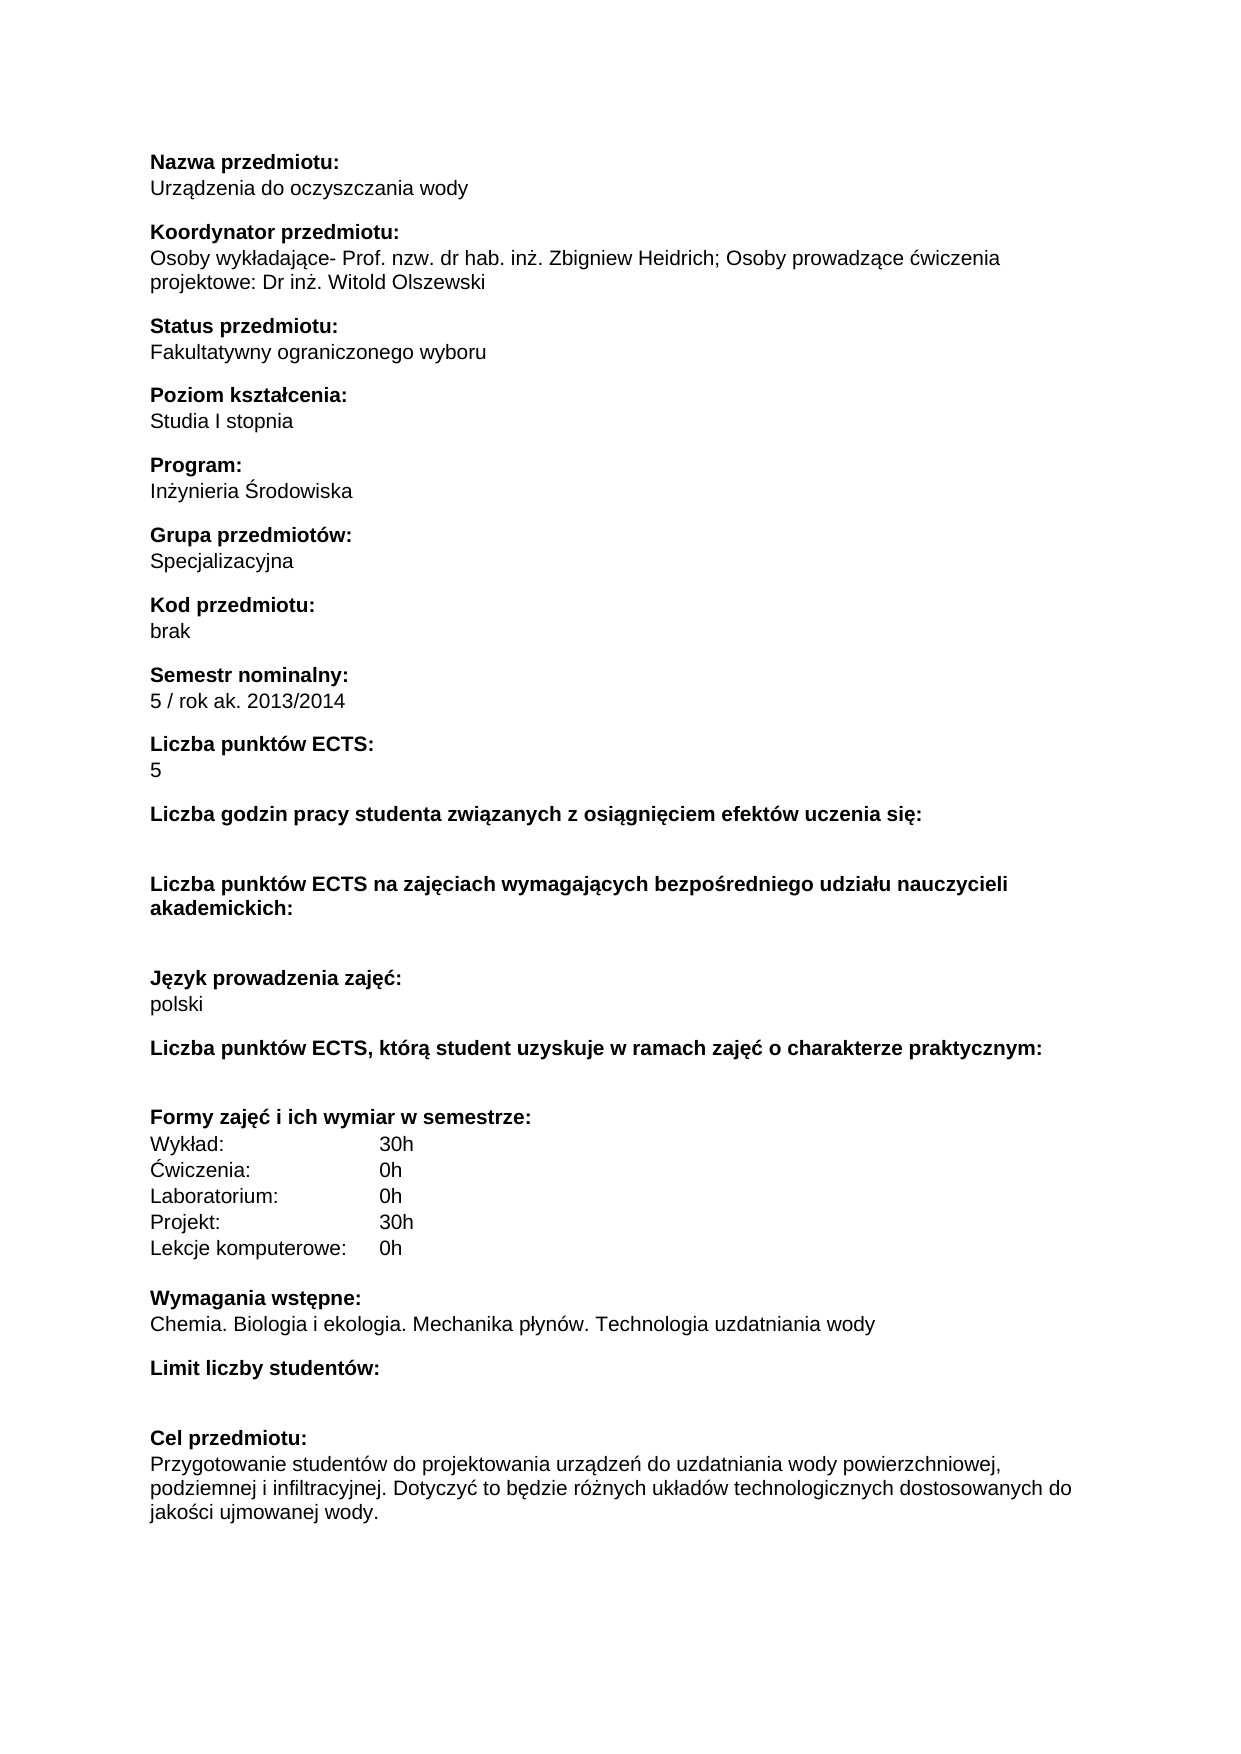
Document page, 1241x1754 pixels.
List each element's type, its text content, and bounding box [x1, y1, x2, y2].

table_cell 30h [369, 1208, 597, 1234]
text Nazwa przedmiotu: [150, 150, 1090, 174]
text polski [150, 992, 1090, 1016]
text Studia I stopnia [150, 409, 1090, 433]
text Kod przedmiotu: [150, 593, 1090, 617]
text Limit liczby studentów: [150, 1356, 1090, 1380]
text Przygotowanie studentów do projektowania urządzeń do uzdatniania wody powierzchniowej, podziemnej i infiltracyjnej. Dotyczyć to będzie różnych układów technologicznych dostosowanych do jakości ujmowanej wody. [150, 1452, 1090, 1523]
text Koordynator przedmiotu: [150, 220, 1090, 244]
text Liczba punktów ECTS: [150, 732, 1090, 756]
table_header 30h [369, 1132, 597, 1156]
text Status przedmiotu: [150, 313, 1090, 337]
text Liczba punktów ECTS, którą student uzyskuje w ramach zajęć o charakterze praktycznym: [150, 1035, 1090, 1059]
table_cell 0h [369, 1156, 597, 1182]
table_cell 0h [369, 1182, 597, 1208]
text Osoby wykładające- Prof. nzw. dr hab. inż. Zbigniew Heidrich; Osoby prowadzące ćwiczenia projektowe: Dr inż. Witold Olszewski [150, 246, 1090, 294]
text Specjalizacyjna [150, 549, 1090, 573]
text Fakultatywny ograniczonego wyboru [150, 339, 1090, 363]
text Urządzenia do oczyszczania wody [150, 176, 1090, 200]
text Liczba godzin pracy studenta związanych z osiągnięciem efektów uczenia się: [150, 802, 1090, 826]
table_cell Lekcje komputerowe: [140, 1236, 367, 1260]
text 5 / rok ak. 2013/2014 [150, 688, 1090, 712]
table_cell 0h [369, 1234, 597, 1260]
text Semestr nominalny: [150, 662, 1090, 686]
text Formy zajęć i ich wymiar w semestrze: [150, 1105, 1090, 1129]
text Grupa przedmiotów: [150, 523, 1090, 547]
table_cell Laboratorium: [140, 1184, 367, 1208]
text Chemia. Biologia i ekologia. Mechanika płynów. Technologia uzdatniania wody [150, 1312, 1090, 1336]
text Poziom kształcenia: [150, 383, 1090, 407]
text Program: [150, 453, 1090, 477]
text Wymagania wstępne: [150, 1286, 1090, 1310]
text Język prowadzenia zajęć: [150, 966, 1090, 989]
text brak [150, 619, 1090, 643]
table_cell Ćwiczenia: [140, 1158, 367, 1182]
table_cell Projekt: [140, 1210, 367, 1234]
text Liczba punktów ECTS na zajęciach wymagających bezpośredniego udziału nauczycieli akademickich: [150, 872, 1090, 920]
text 5 [150, 758, 1090, 782]
text Inżynieria Środowiska [150, 479, 1090, 503]
table_header Wykład: [140, 1132, 367, 1156]
text Cel przedmiotu: [150, 1426, 1090, 1449]
